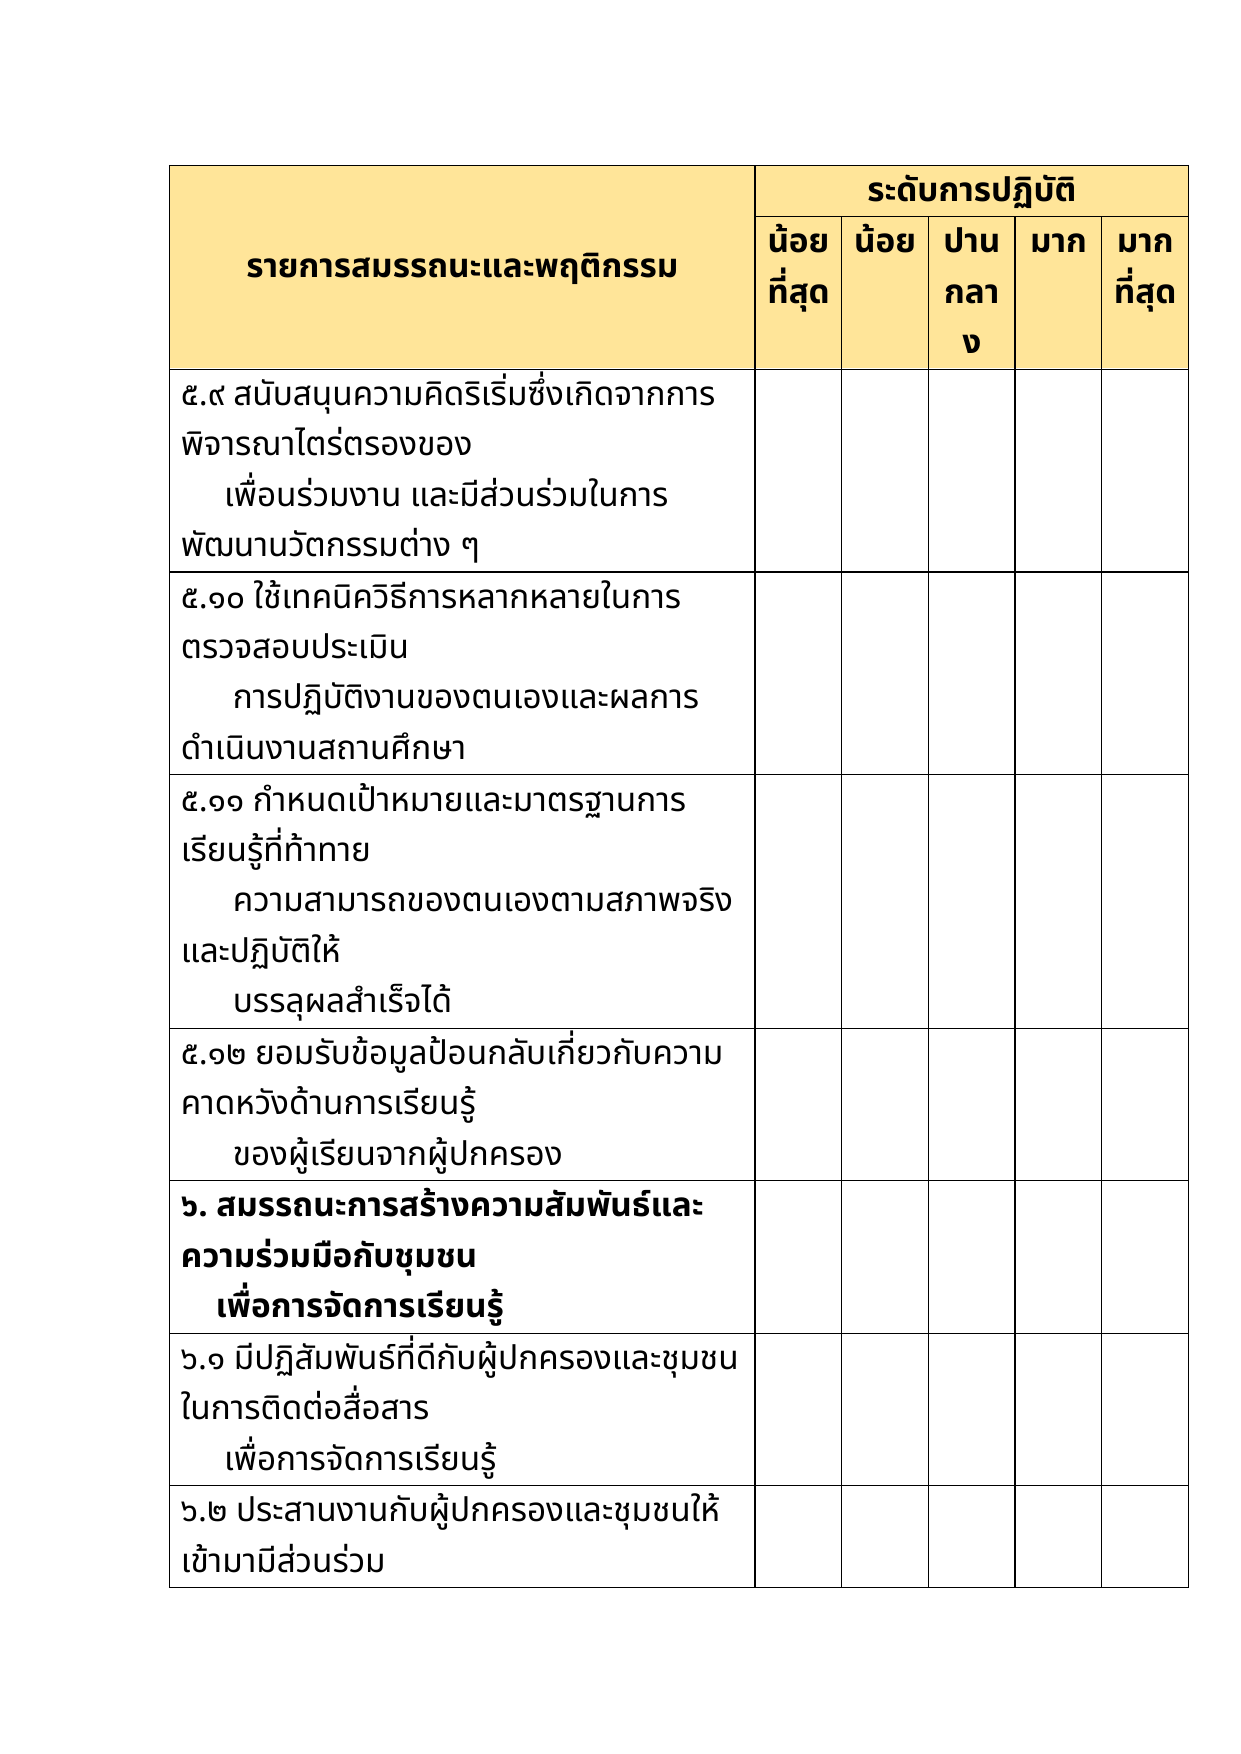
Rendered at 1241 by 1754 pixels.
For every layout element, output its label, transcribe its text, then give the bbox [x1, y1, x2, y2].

table_cell [1102, 775, 1188, 1028]
table_cell [842, 370, 928, 571]
table_cell [1016, 1486, 1101, 1587]
table_cell [929, 775, 1014, 1028]
table_cell [1102, 573, 1188, 774]
table_cell ๕.๑๒ ยอมรับข้อมูลป้อนกลับเกี่ยวกับความคาดหวังด้านการเรียนรู้ ของผู้เรียนจากผู้ปกครอง [170, 1029, 754, 1180]
table_cell [842, 775, 928, 1028]
table_cell [756, 775, 841, 1028]
table_cell [929, 1181, 1014, 1333]
table_cell มากที่สุด [1102, 217, 1188, 368]
table_cell น้อยที่สุด [756, 217, 841, 368]
table_cell [756, 1486, 841, 1587]
table_cell น้อย [842, 217, 928, 368]
table_cell มาก [1016, 217, 1101, 368]
table_cell ๖. สมรรถนะการสร้างความสัมพันธ์และความร่วมมือกับชุมชน เพื่อการจัดการเรียนรู้ [170, 1181, 754, 1333]
table_cell ปานกลาง [929, 217, 1014, 368]
table_cell [842, 573, 928, 774]
table_cell [756, 1181, 841, 1333]
table_cell [842, 1181, 928, 1333]
table_cell [1016, 1334, 1101, 1485]
table_cell [1102, 1029, 1188, 1180]
table_cell [842, 1486, 928, 1587]
table_cell [1016, 775, 1101, 1028]
table_cell ๕.๑๐ ใช้เทคนิควิธีการหลากหลายในการตรวจสอบประเมิน การปฏิบัติงานของตนเองและผลการดำเนินงานสถานศึกษา [170, 573, 754, 774]
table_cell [170, 1486, 754, 1587]
table_cell [756, 1029, 841, 1180]
table_cell [1016, 1181, 1101, 1333]
table_cell [842, 1334, 928, 1485]
table_cell [756, 1334, 841, 1485]
table_cell [929, 1029, 1014, 1180]
table_cell [929, 1334, 1014, 1485]
table_cell [1102, 370, 1188, 571]
table_cell ๖.๑ มีปฏิสัมพันธ์ที่ดีกับผู้ปกครองและชุมชนในการติดต่อสื่อสาร เพื่อการจัดการเรียนรู้ [170, 1334, 754, 1485]
table_cell รายการสมรรถนะและพฤติกรรม [170, 166, 754, 368]
table_cell [929, 573, 1014, 774]
table_cell [1016, 573, 1101, 774]
table_cell [842, 1029, 928, 1180]
table_cell [1016, 370, 1101, 571]
table_cell [756, 370, 841, 571]
table_cell [929, 1486, 1014, 1587]
table_cell ๕.๙ สนับสนุนความคิดริเริ่มซึ่งเกิดจากการพิจารณาไตร่ตรองของ เพื่อนร่วมงาน และมีส่วนร่วมในการพัฒนานวัตกรรมต่าง ๆ [170, 370, 754, 571]
table_cell [1016, 1029, 1101, 1180]
table_cell ๕.๑๑ กำหนดเป้าหมายและมาตรฐานการเรียนรู้ที่ท้าทาย ความสามารถของตนเองตามสภาพจริงและปฏิบัติให้ บรรลุผลสำเร็จได้ [170, 775, 754, 1028]
table_cell [756, 573, 841, 774]
table_cell [929, 370, 1014, 571]
table_cell [1102, 1486, 1188, 1587]
table_cell [1102, 1334, 1188, 1485]
table_cell ระดับการปฏิบัติ [756, 166, 1188, 216]
table_cell [1102, 1181, 1188, 1333]
